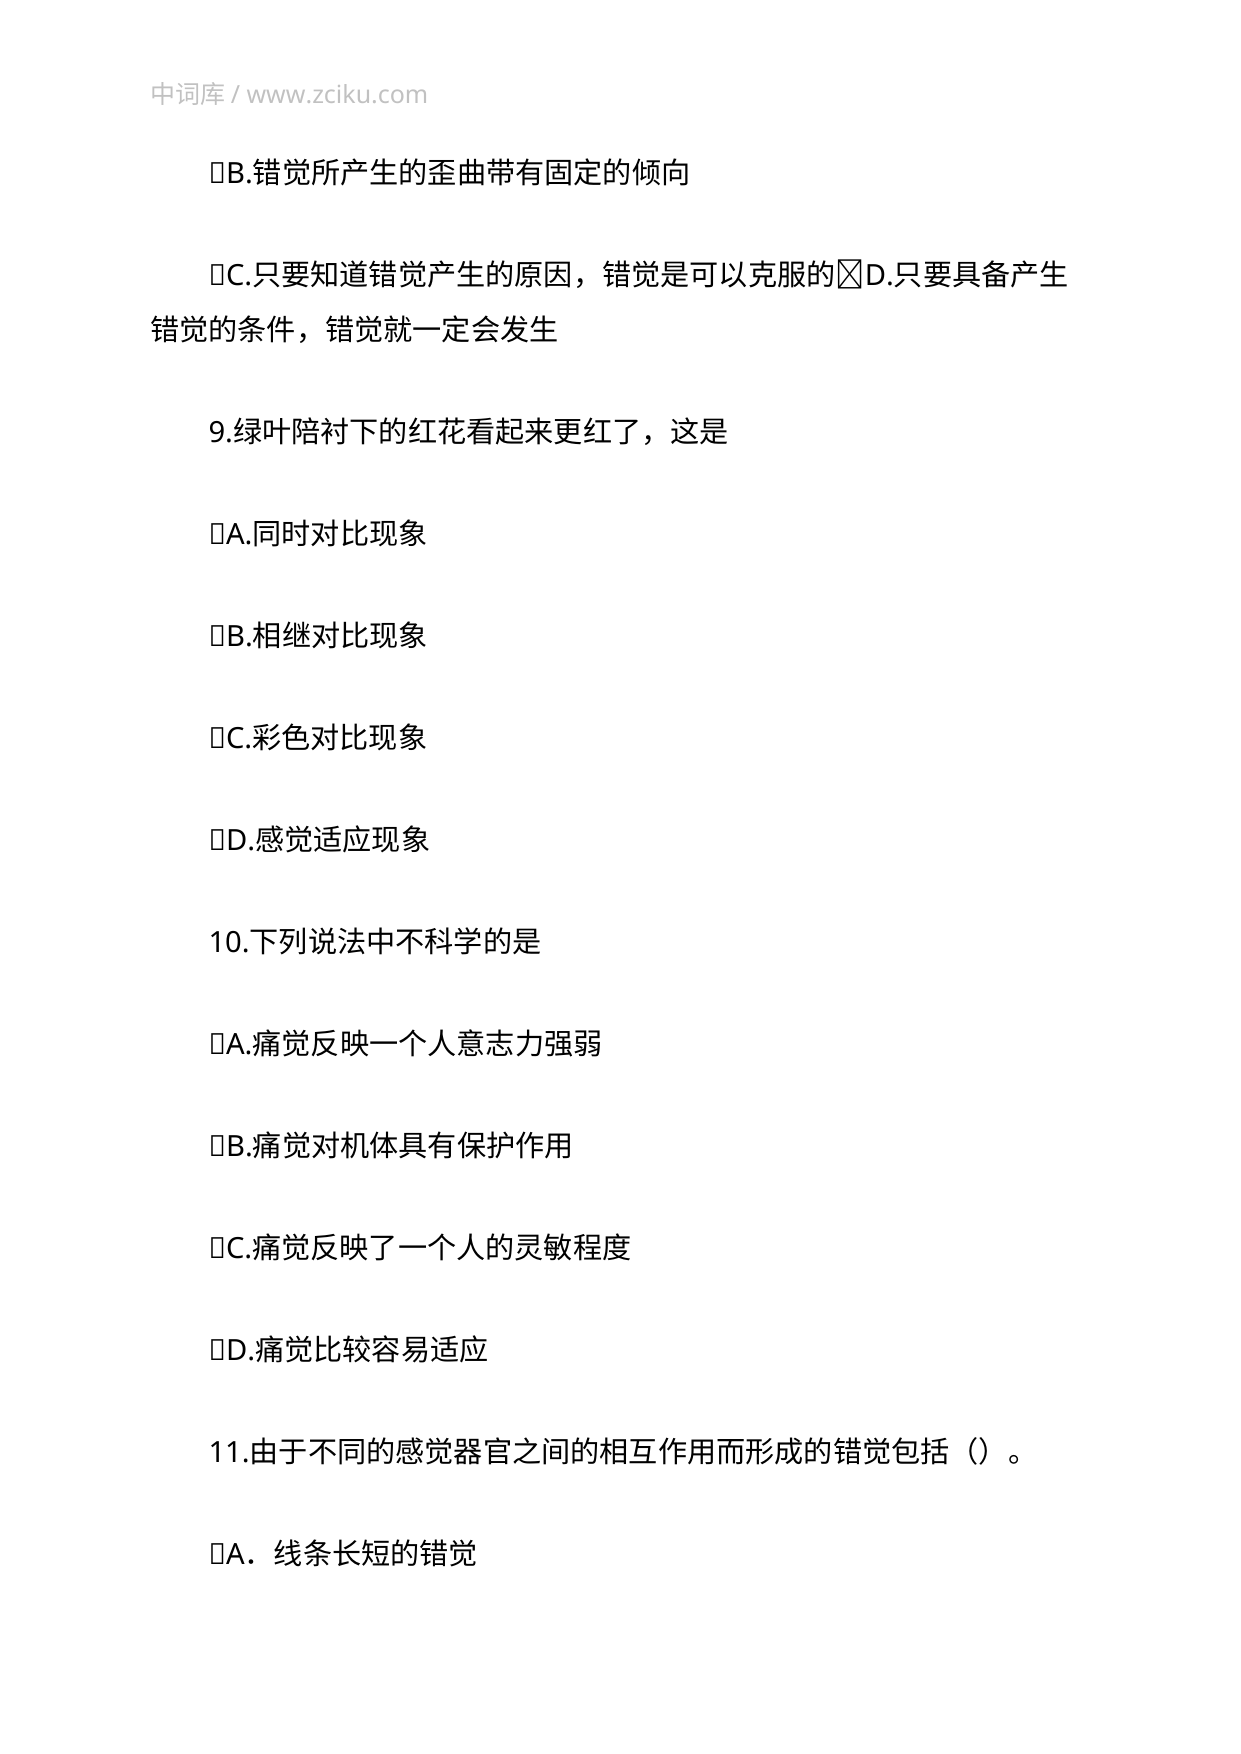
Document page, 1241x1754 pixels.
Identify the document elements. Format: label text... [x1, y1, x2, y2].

text B.痛觉对机体具有保护作用 [150, 1123, 1090, 1165]
text A.痛觉反映一个人意志力强弱 [150, 1021, 1090, 1063]
text D.痛觉比较容易适应 [150, 1327, 1090, 1369]
text 10.下列说法中不科学的是 [150, 919, 1090, 961]
text C.只要知道错觉产生的原因，错觉是可以克服的D.只要具备产生错觉的条件，错觉就一定会发生 [150, 252, 1090, 349]
text 11.由于不同的感觉器官之间的相互作用而形成的错觉包括（）。 [150, 1428, 1090, 1471]
text 9.绿叶陪衬下的红花看起来更红了，这是 [150, 409, 1090, 451]
text B.错觉所产生的歪曲带有固定的倾向 [150, 150, 1090, 192]
text B.相继对比现象 [150, 613, 1090, 655]
text D.感觉适应现象 [150, 817, 1090, 859]
text C.痛觉反映了一个人的灵敏程度 [150, 1224, 1090, 1267]
text A.同时对比现象 [150, 511, 1090, 553]
text C.彩色对比现象 [150, 715, 1090, 757]
text A．线条长短的错觉 [150, 1531, 1090, 1573]
